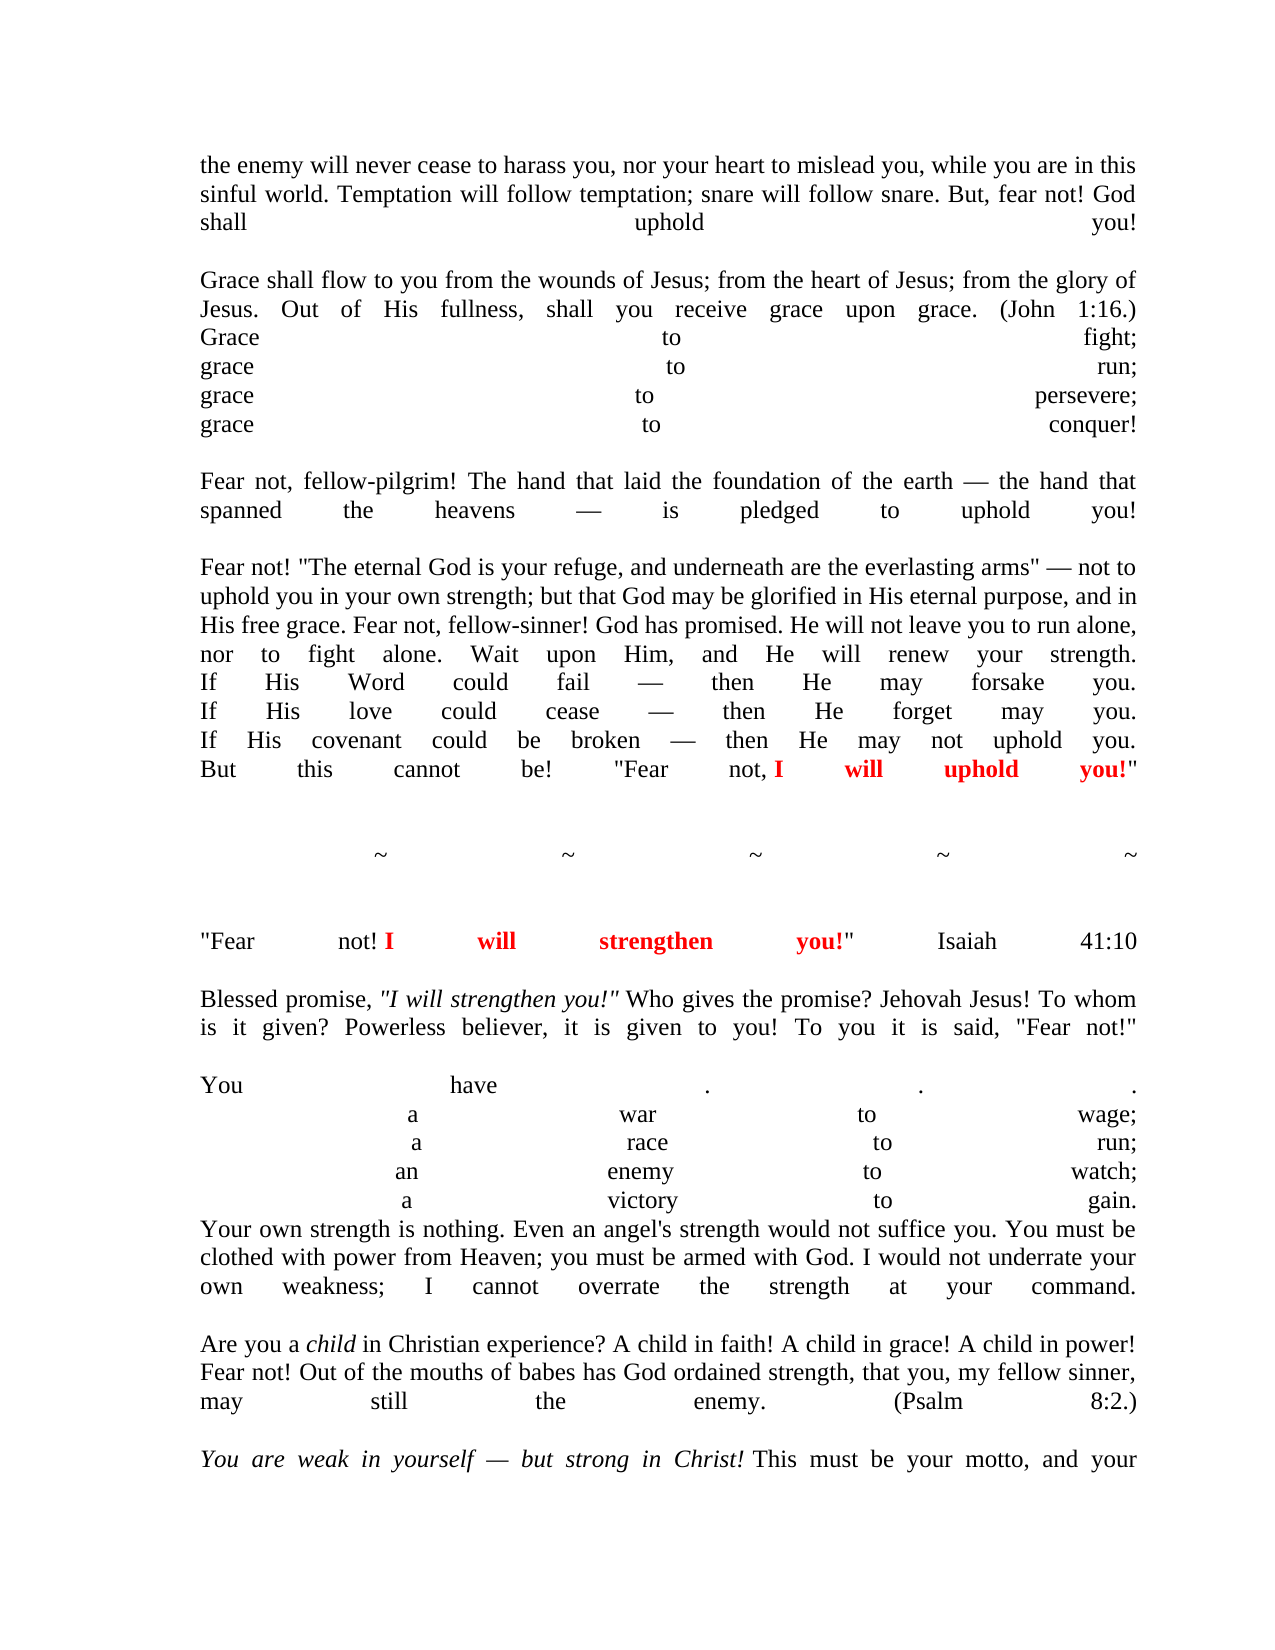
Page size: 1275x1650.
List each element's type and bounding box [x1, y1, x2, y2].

text [200, 150, 1137, 1472]
